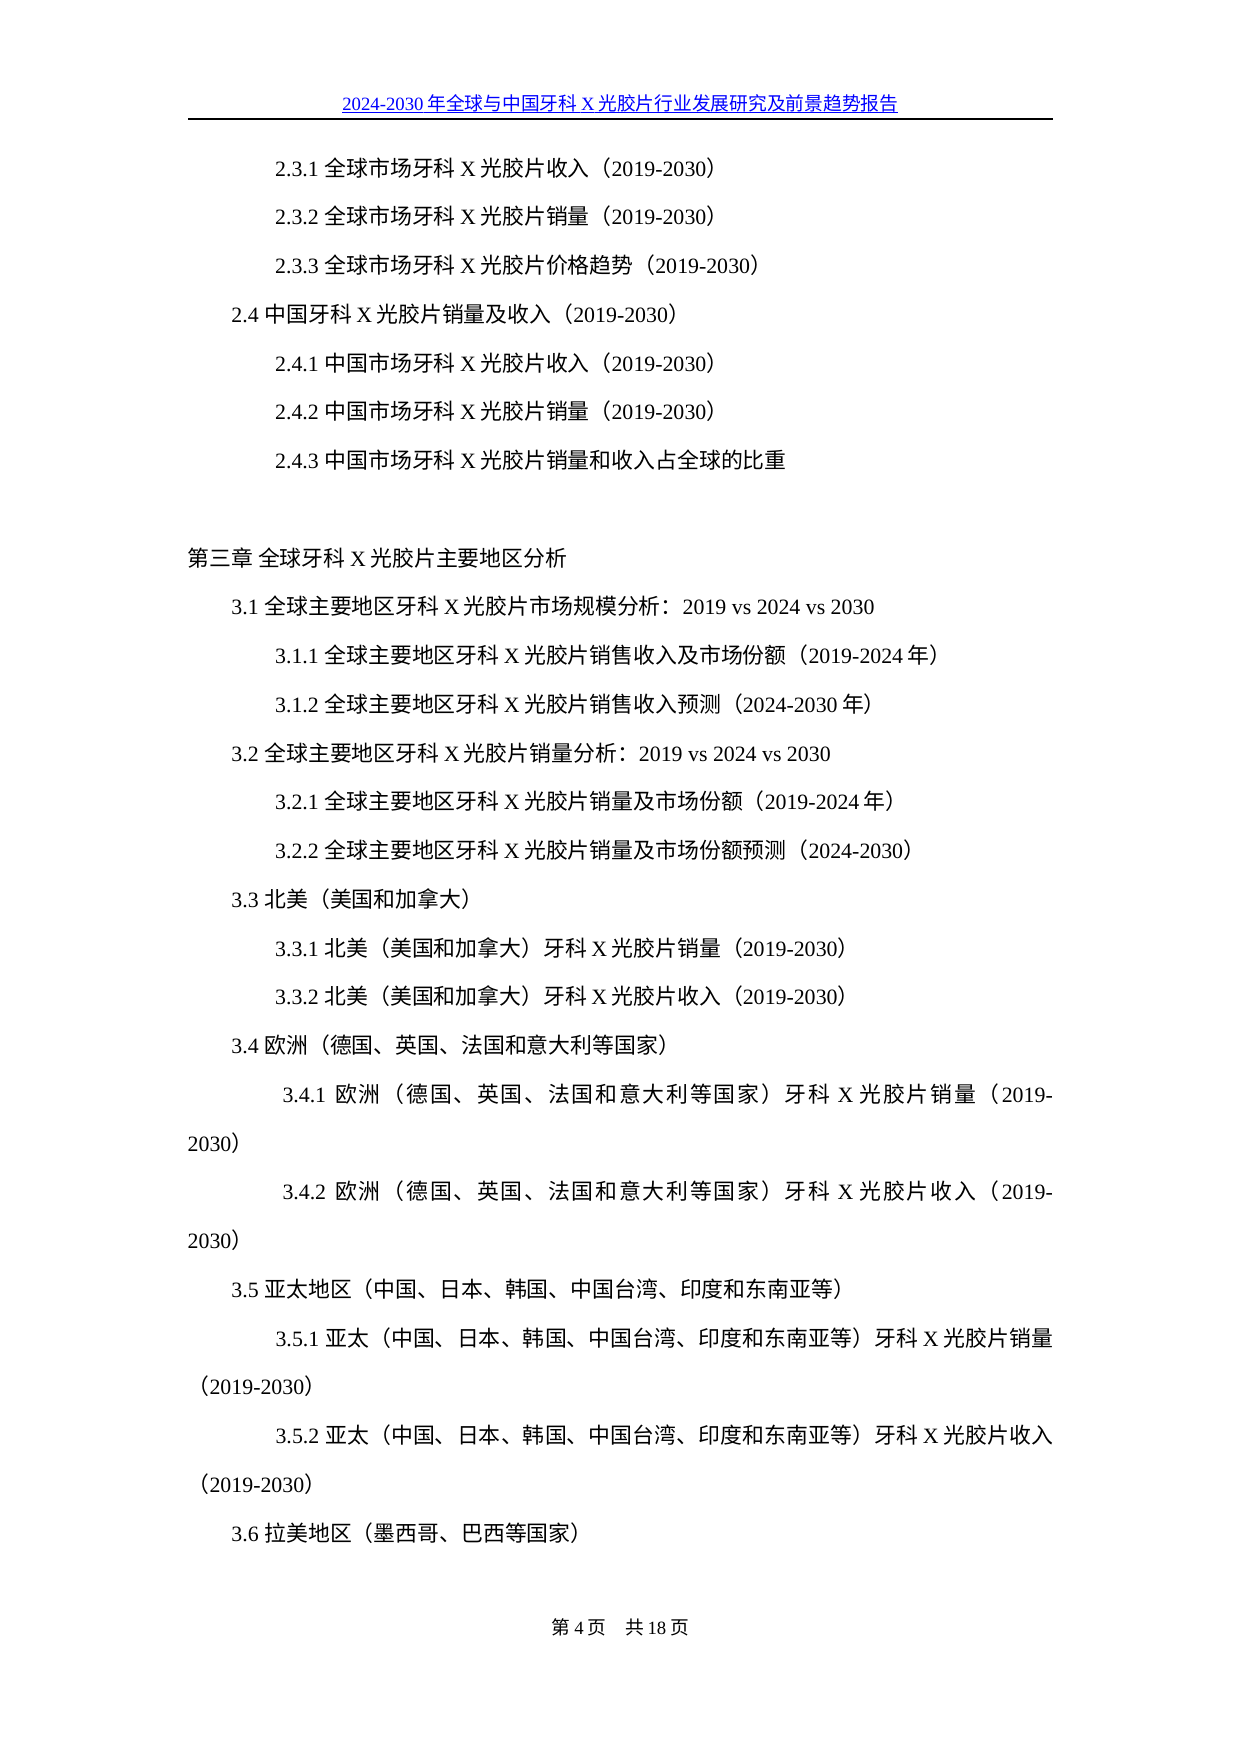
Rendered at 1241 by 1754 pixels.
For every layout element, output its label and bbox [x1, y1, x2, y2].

text [187, 150, 1053, 1548]
